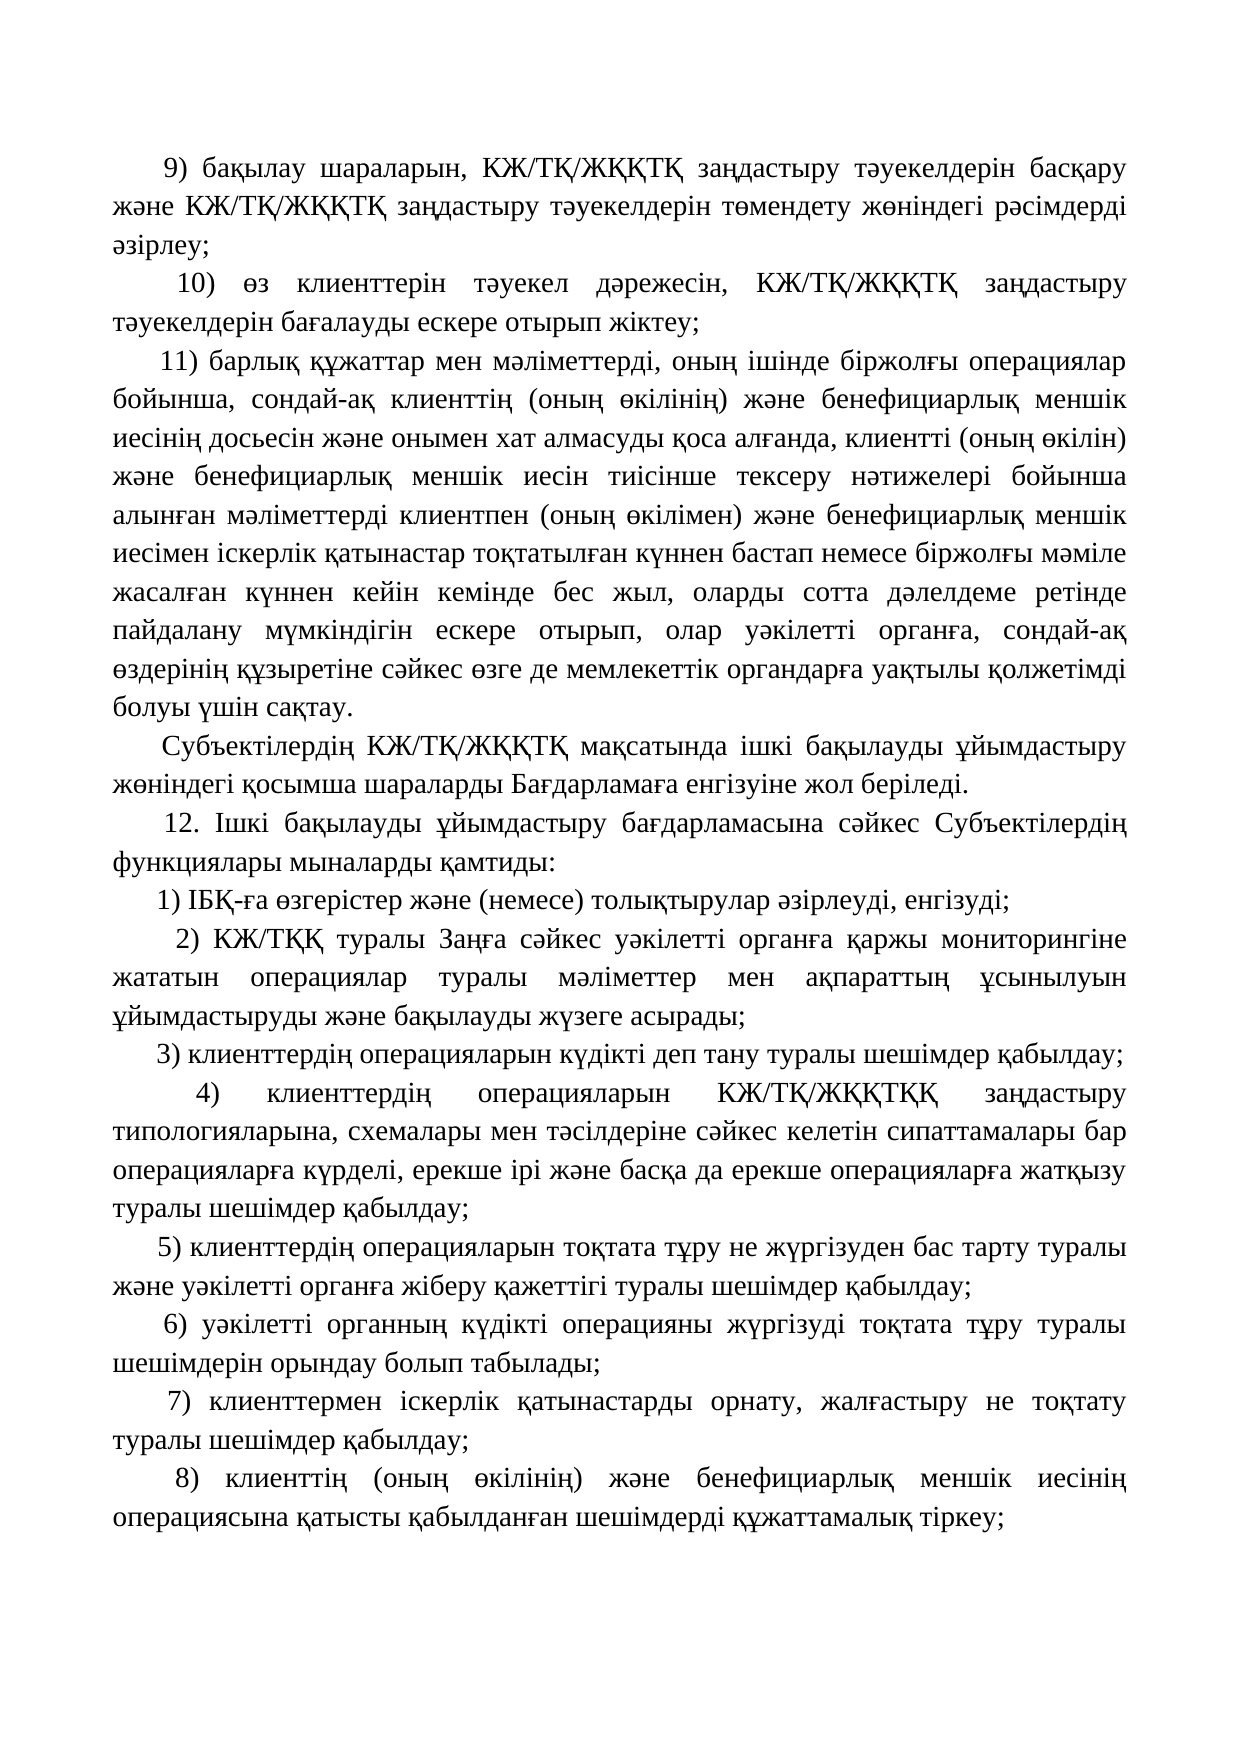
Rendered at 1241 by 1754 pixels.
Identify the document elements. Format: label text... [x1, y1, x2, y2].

text 7) клиенттермен іскерлік қатынастарды орнату, жалғастыру не тоқтату туралы шешімдер қабылдау; [112, 1383, 1128, 1455]
text 12. Ішкі бақылауды ұйымдастыру бағдарламасына сәйкес Субъектілердің функциялары мыналарды қамтиды: [112, 805, 1128, 877]
text 4) клиенттердің операцияларын КЖ/ТҚ/ЖҚҚТҚҚ заңдастыру типологияларына, схемалары мен тәсілдеріне сәйкес келетін сипаттамалары бар операцияларға күрделі, ерекше ірі және басқа да ерекше операцияларға жатқызу туралы шешімдер қабылдау; [112, 1075, 1128, 1224]
text Субъектілердің КЖ/ТҚ/ЖҚҚТҚ мақсатында ішкі бақылауды ұйымдастыру жөніндегі қосымша шараларды Бағдарламаға енгізуіне жол беріледі. [112, 728, 1128, 800]
text 2) КЖ/ТҚҚ туралы Заңға сәйкес уәкілетті органға қаржы мониторингіне жататын операциялар туралы мәліметтер мен ақпараттың ұсынылуын ұйымдастыруды және бақылауды жүзеге асырады; [112, 921, 1128, 1031]
text 11) барлық құжаттар мен мәліметтерді, оның ішінде біржолғы операциялар бойынша, сондай-ақ клиенттің (оның өкілінің) және бенефициарлық меншік иесінің досьесін және онымен хат алмасуды қоса алғанда, клиентті (оның өкілін) және бенефициарлық меншік иесін тиісінше тексеру нәтижелері бойынша алынған мәліметтерді клиентпен (оның өкілімен) және бенефициарлық меншік иесімен іскерлік қатынастар тоқтатылған күннен бастап немесе біржолғы мәміле жасалған күннен кейін кемінде бес жыл, оларды сотта дәлелдеме ретінде пайдалану мүмкіндігін ескере отырып, олар уәкілетті органға, сондай-ақ өздерінің құзыретіне сәйкес өзге де мемлекеттік органдарға уақтылы қолжетімді болуы үшін сақтау. [112, 343, 1128, 723]
text 5) клиенттердің операцияларын тоқтата тұру не жүргізуден бас тарту туралы және уәкілетті органға жіберу қажеттігі туралы шешімдер қабылдау; [112, 1229, 1128, 1301]
text 6) уәкілетті органның күдікті операцияны жүргізуді тоқтата тұру туралы шешімдерін орындау болып табылады; [112, 1306, 1128, 1378]
text 10) өз клиенттерін тәуекел дәрежесін, КЖ/ТҚ/ЖҚҚТҚ заңдастыру тәуекелдерін бағалауды ескере отырып жіктеу; [112, 266, 1128, 338]
text 9) бақылау шараларын, КЖ/ТҚ/ЖҚҚТҚ заңдастыру тәуекелдерін басқару және КЖ/ТҚ/ЖҚҚТҚ заңдастыру тәуекелдерін төмендету жөніндегі рәсімдерді әзірлеу; [112, 150, 1128, 261]
text 3) клиенттердің операцияларын күдікті деп тану туралы шешімдер қабылдау; [112, 1036, 1128, 1070]
text 1) ІБҚ-ға өзгерістер және (немесе) толықтырулар әзірлеуді, енгізуді; [112, 882, 1128, 916]
text 8) клиенттің (оның өкілінің) және бенефициарлық меншік иесінің операциясына қатысты қабылданған шешімдерді құжаттамалық тіркеу; [112, 1460, 1128, 1532]
